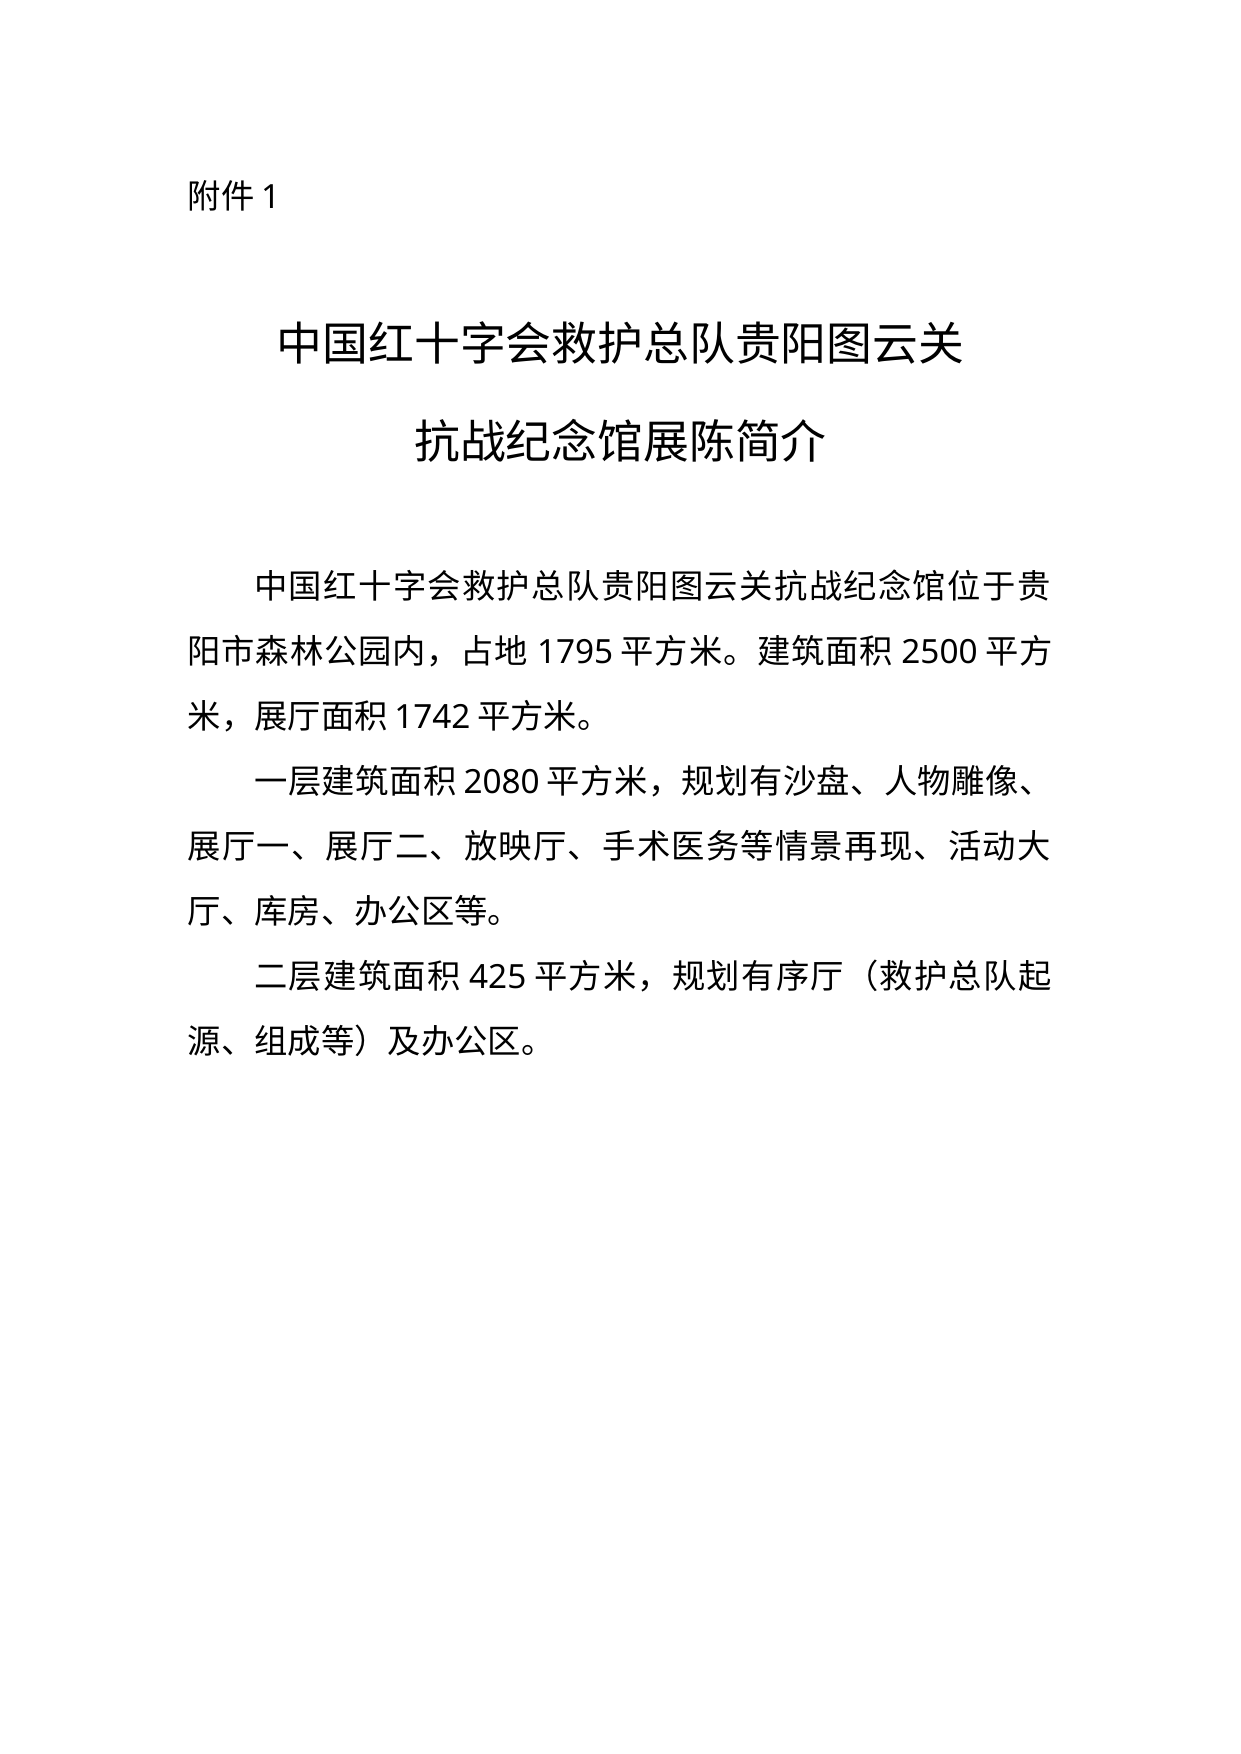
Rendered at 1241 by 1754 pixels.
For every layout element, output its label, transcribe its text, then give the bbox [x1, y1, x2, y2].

text 附件1 [187, 162, 1053, 227]
text 抗战纪念馆展陈简介 [187, 389, 1053, 487]
text 二层建筑面积425平方米，规划有序厅（救护总队起源、组成等）及办公区。 [187, 942, 1053, 1072]
text 一层建筑面积2080平方米，规划有沙盘、人物雕像、展厅一、展厅二、放映厅、手术医务等情景再现、活动大厅、库房、办公区等。 [187, 747, 1053, 942]
text 中国红十字会救护总队贵阳图云关抗战纪念馆位于贵阳市森林公园内，占地1795平方米。建筑面积2500平方米，展厅面积1742平方米。 [187, 552, 1053, 747]
text 中国红十字会救护总队贵阳图云关 [187, 292, 1053, 389]
